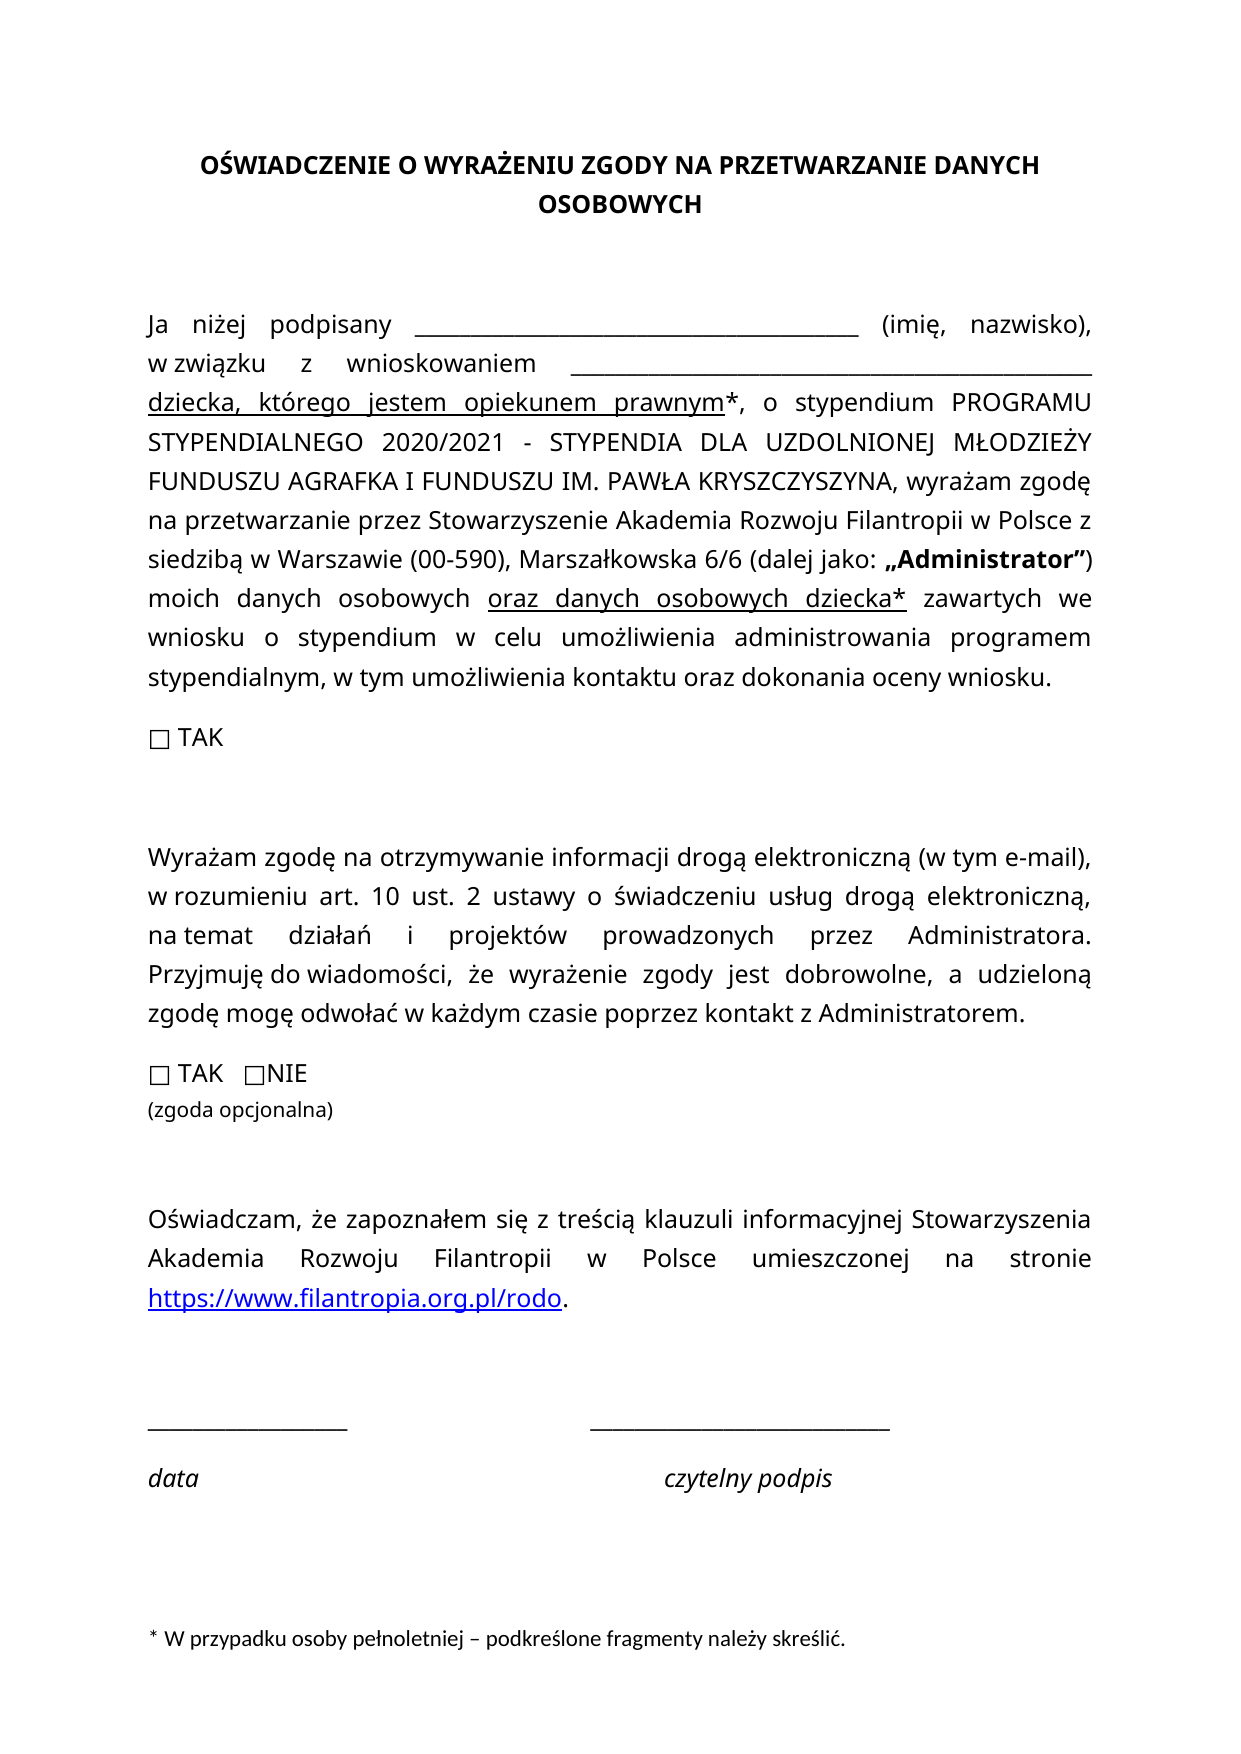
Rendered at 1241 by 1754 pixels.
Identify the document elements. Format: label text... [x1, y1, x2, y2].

text __________________ ___________________________ [148, 1400, 1093, 1434]
text OŚWIADCZENIE O WYRAŻENIU ZGODY NA PRZETWARZANIE DANYCH OSOBOWYCH [148, 148, 1093, 221]
text (zgoda opcjonalna) [148, 1095, 1093, 1123]
text □ TAK [148, 719, 1093, 753]
text Ja niżej podpisany ________________________________________ (imię, nazwisko), w związku z wnioskowaniem _______________________________________________ dziecka, którego jestem opiekunem prawnym*, o stypendium PROGRAMU STYPENDIALNEGO 2020/2021 - STYPENDIA DLA UZDOLNIONEJ MŁODZIEŻY FUNDUSZU AGRAFKA I FUNDUSZU IM. PAWŁA KRYSZCZYSZYNA, wyrażam zgodę na przetwarzanie przez Stowarzyszenie Akademia Rozwoju Filantropii w Polsce z siedzibą w Warszawie (00-590), Marszałkowska 6/6 (dalej jako: „Administrator”) moich danych osobowych oraz danych osobowych dziecka* zawartych we wniosku o stypendium w celu umożliwienia administrowania programem stypendialnym, w tym umożliwienia kontaktu oraz dokonania oceny wniosku. [148, 307, 1093, 693]
text Wyrażam zgodę na otrzymywanie informacji drogą elektroniczną (w tym e-mail), w rozumieniu art. 10 ust. 2 ustawy o świadczeniu usług drogą elektroniczną, na temat działań i projektów prowadzonych przez Administratora. Przyjmuję do wiadomości, że wyrażenie zgody jest dobrowolne, a udzieloną zgodę mogę odwołać w każdym czasie poprzez kontakt z Administratorem. [148, 839, 1093, 1030]
text data czytelny podpis [148, 1460, 1093, 1494]
text □ TAK □NIE [148, 1056, 1093, 1090]
text Oświadczam, że zapoznałem się z treścią klauzuli informacyjnej Stowarzyszenia Akademia Rozwoju Filantropii w Polsce umieszczonej na stronie https://www.filantropia.org.pl/rodo. [148, 1202, 1093, 1314]
